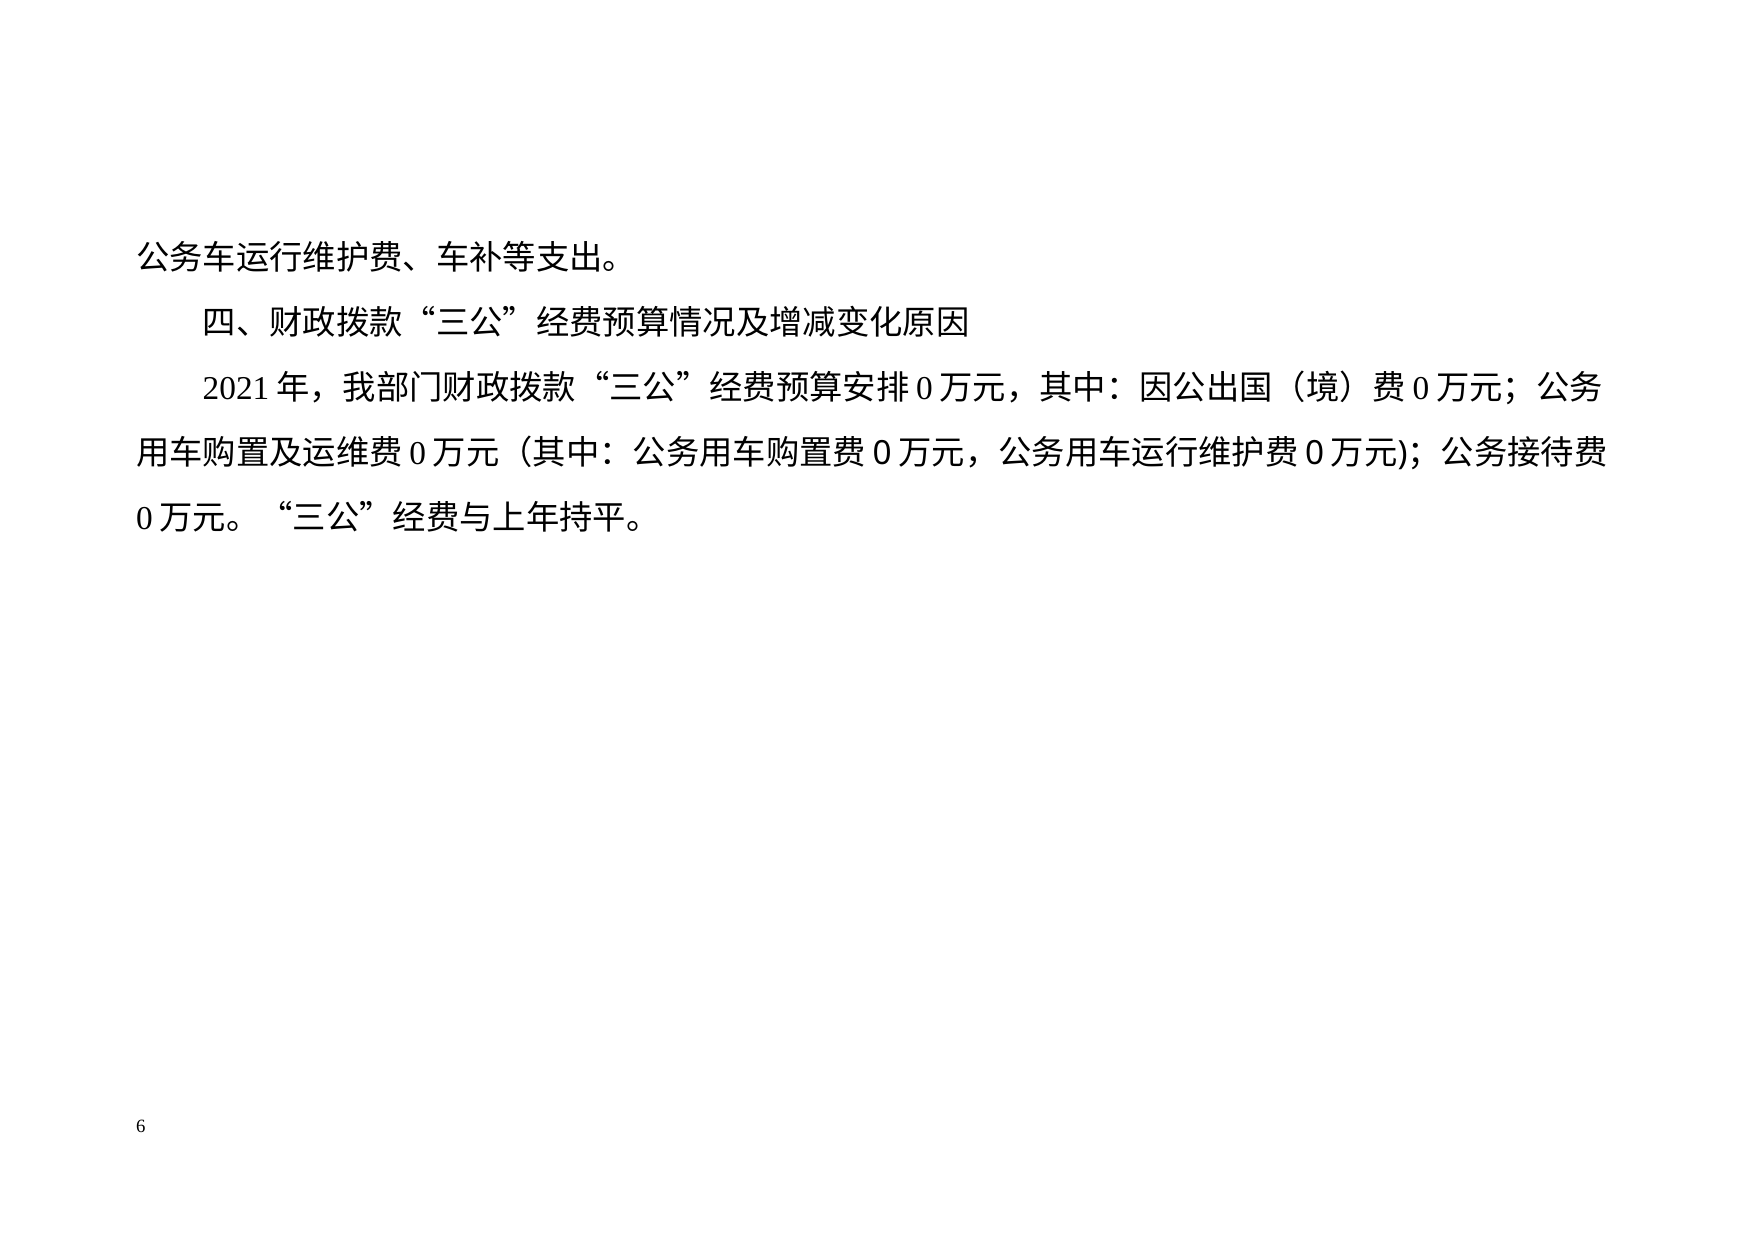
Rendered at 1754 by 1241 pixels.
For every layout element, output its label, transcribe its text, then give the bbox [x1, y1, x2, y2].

text 四、财政拨款“三公”经费预算情况及增减变化原因 [136, 287, 1618, 352]
text 2021年，我部门财政拨款“三公”经费预算安排0万元，其中：因公出国（境）费0万元；公务用车购置及运维费0万元（其中：公务用车购置费0万元，公务用车运行维护费0万元)；公务接待费0万元。“三公”经费与上年持平。 [136, 352, 1618, 547]
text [136, 222, 1618, 287]
